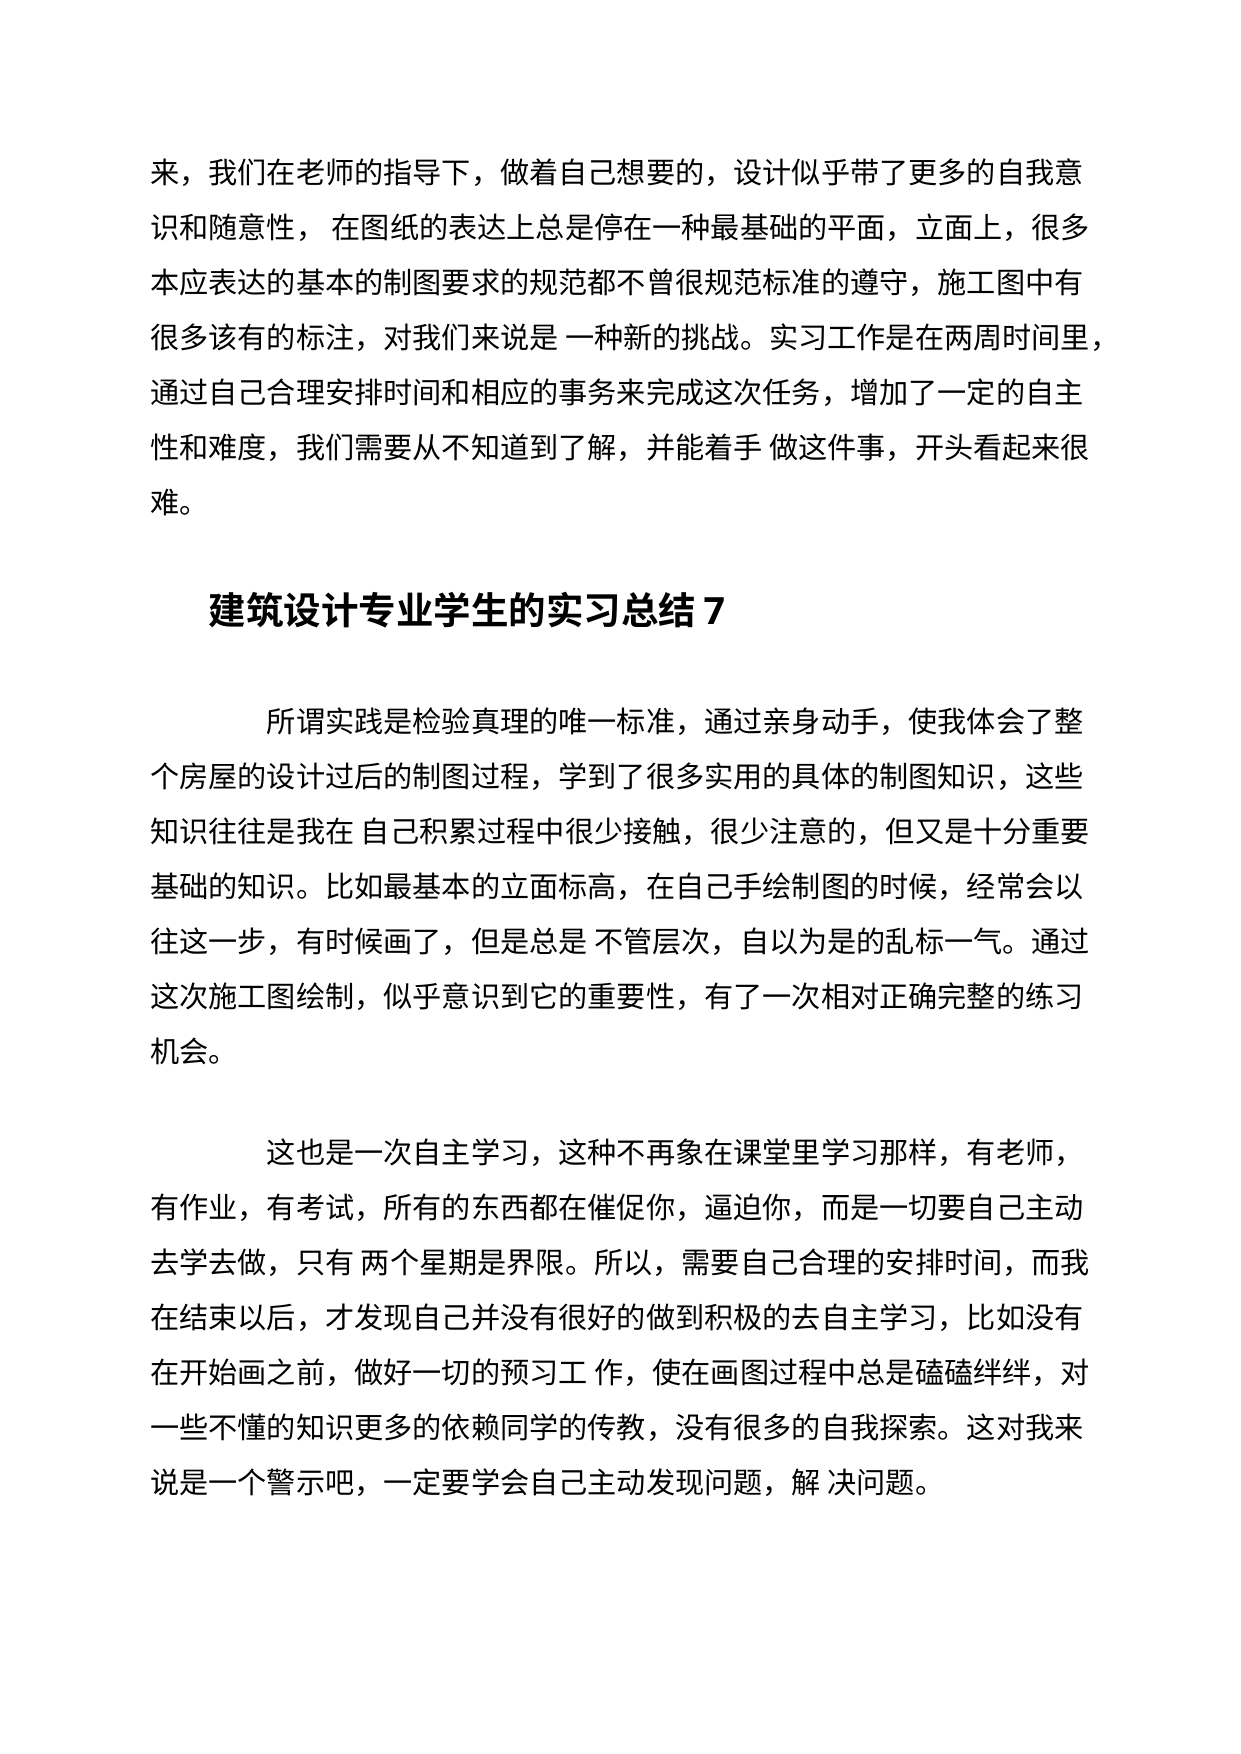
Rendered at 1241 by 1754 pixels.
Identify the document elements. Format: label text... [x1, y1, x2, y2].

text 所谓实践是检验真理的唯一标准，通过亲身动手，使我体会了整个房屋的设计过后的制图过程，学到了很多实用的具体的制图知识，这些知识往往是我在 自己积累过程中很少接触，很少注意的，但又是十分重要基础的知识。比如最基本的立面标高，在自己手绘制图的时候，经常会以往这一步，有时候画了，但是总是 不管层次，自以为是的乱标一气。通过这次施工图绘制，似乎意识到它的重要性，有了一次相对正确完整的练习机会。 [150, 699, 1090, 1070]
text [150, 150, 1090, 522]
text 建筑设计专业学生的实习总结7 [150, 581, 1090, 636]
text 这也是一次自主学习，这种不再象在课堂里学习那样，有老师，有作业，有考试，所有的东西都在催促你，逼迫你，而是一切要自己主动去学去做，只有 两个星期是界限。所以，需要自己合理的安排时间，而我在结束以后，才发现自己并没有很好的做到积极的去自主学习，比如没有在开始画之前，做好一切的预习工 作，使在画图过程中总是磕磕绊绊，对一些不懂的知识更多的依赖同学的传教，没有很多的自我探索。这对我来说是一个警示吧，一定要学会自己主动发现问题，解 决问题。 [150, 1130, 1090, 1502]
